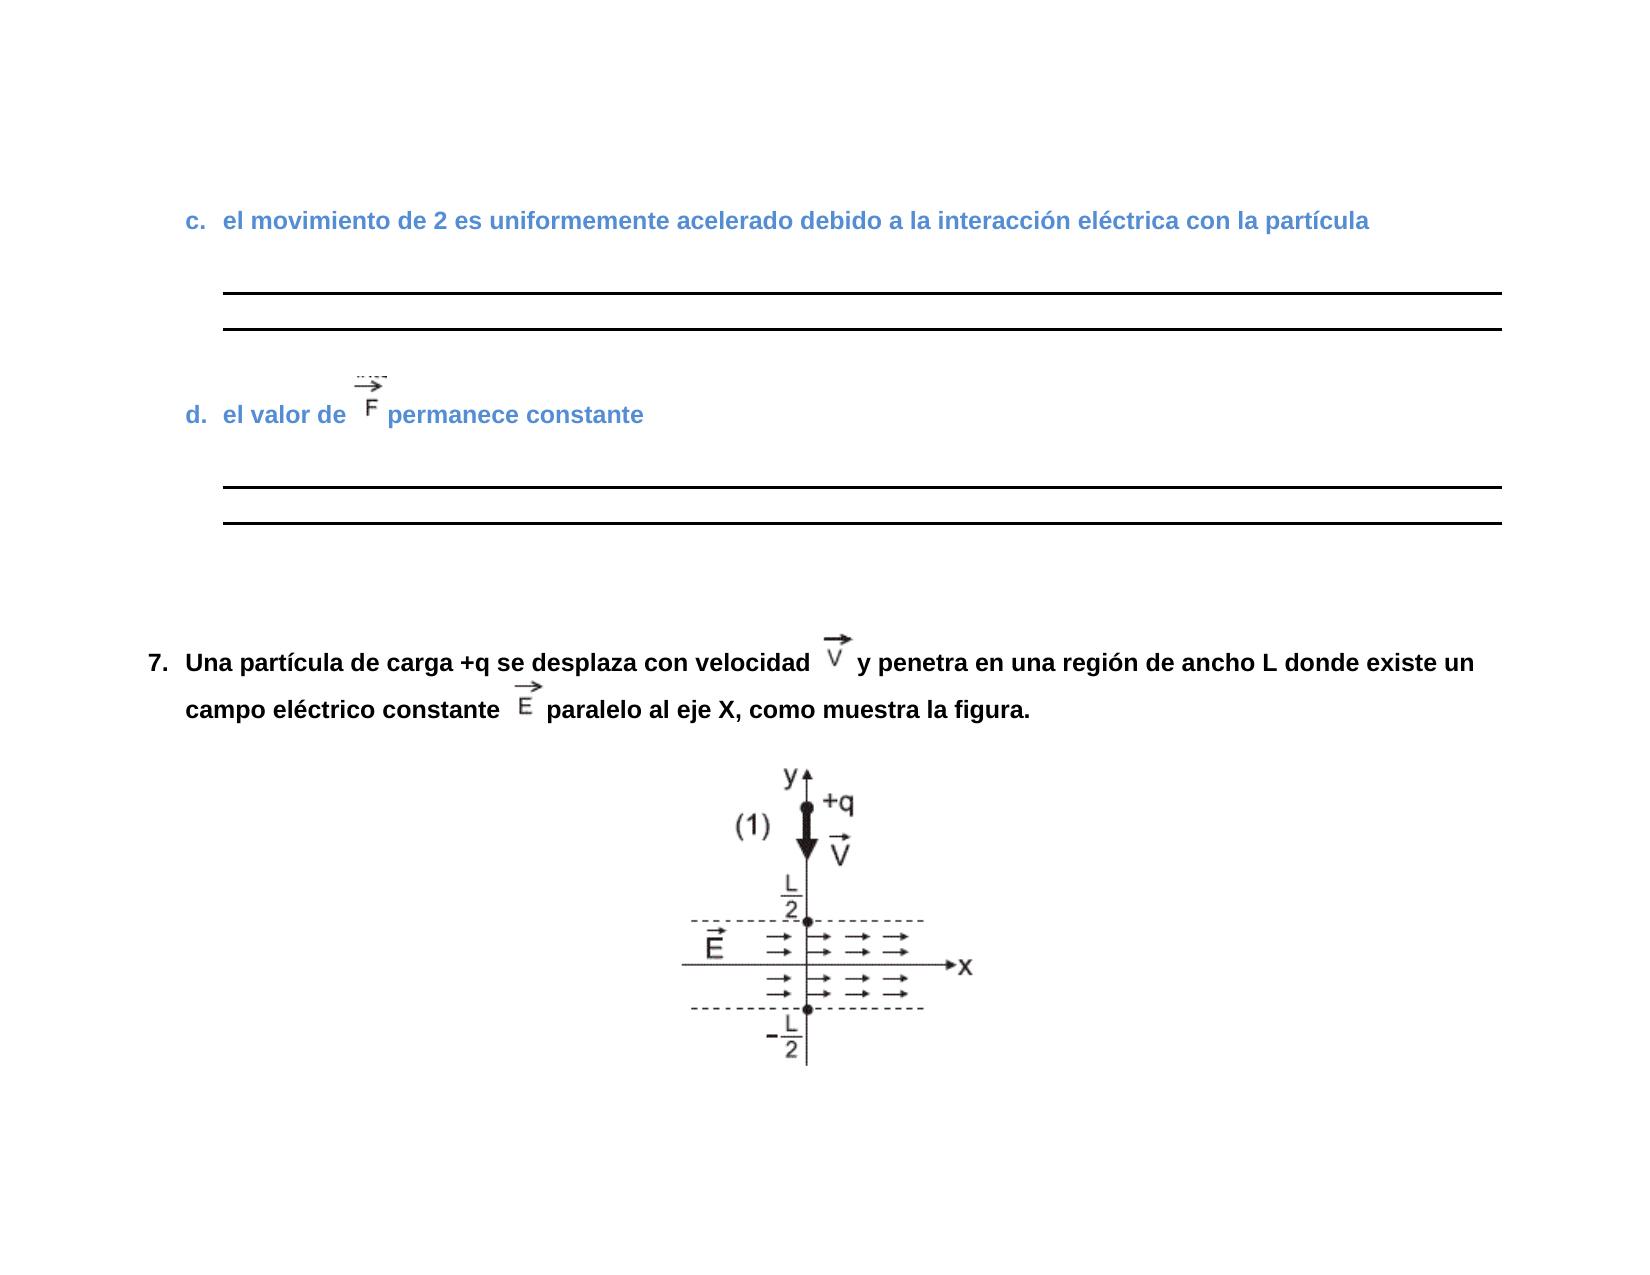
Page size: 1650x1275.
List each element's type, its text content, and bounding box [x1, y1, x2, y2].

picture [353, 376, 387, 424]
list el movimiento de 2 es uniformemente acelerado debido a la interacción eléctrica con la partícula [185, 206, 1502, 235]
list Una partícula de carga +q se desplaza con velocidad y penetra en una región de ancho L donde existe un campo eléctrico constante paralelo al eje X, como muestra la figura. [148, 628, 1502, 724]
picture [818, 628, 857, 671]
picture [668, 753, 982, 1077]
list el valor de permanece constante [185, 377, 1502, 428]
picture [507, 676, 547, 719]
